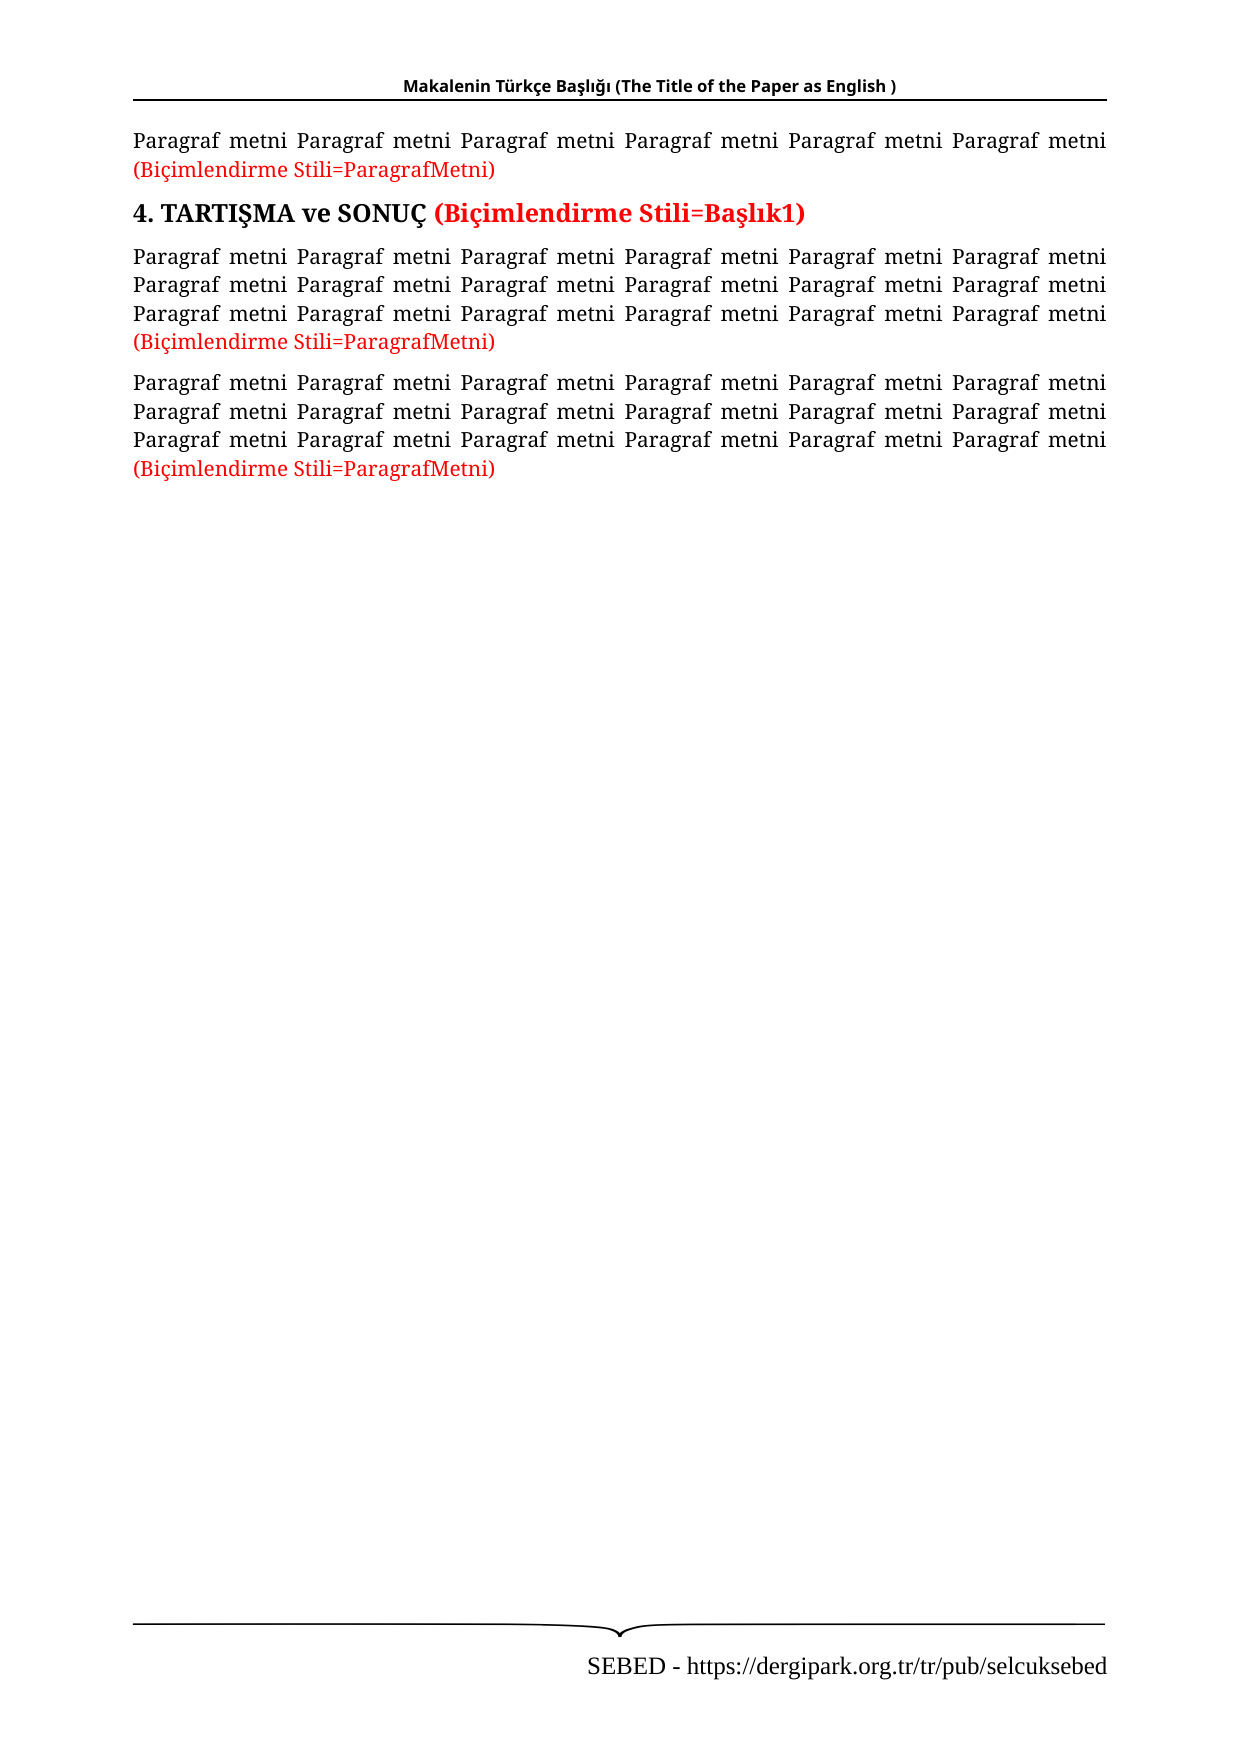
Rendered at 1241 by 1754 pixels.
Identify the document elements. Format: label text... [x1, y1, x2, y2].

picture [132, 1622, 1105, 1638]
subtitle 4. TARTIŞMA ve SONUÇ (Biçimlendirme Stili=Başlık1) [133, 196, 1107, 230]
